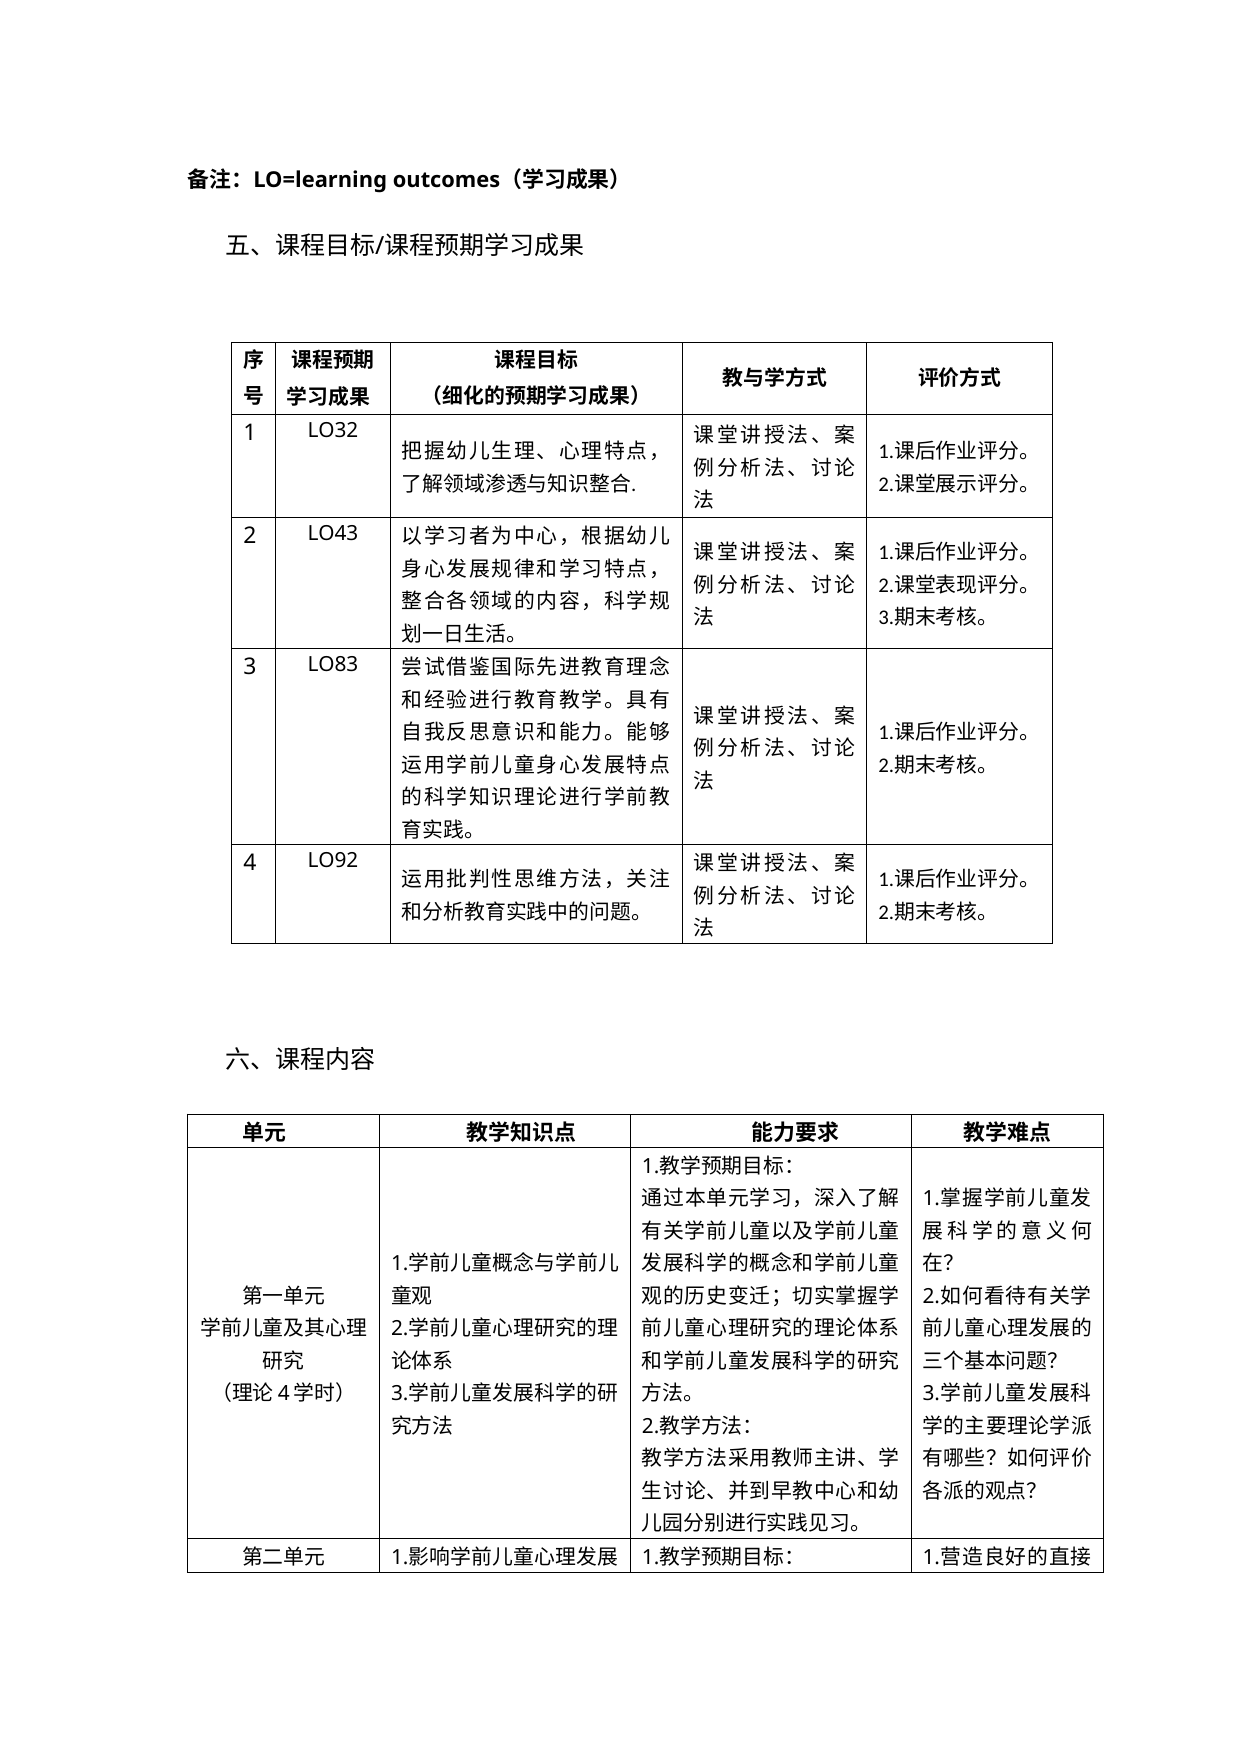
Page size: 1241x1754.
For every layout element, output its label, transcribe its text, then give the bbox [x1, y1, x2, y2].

table_cell LO83 [276, 649, 390, 844]
table_cell 1.课后作业评分。 2.期末考核。 [867, 845, 1052, 943]
table_cell 课堂讲授法、案例分析法、讨论法 [683, 518, 866, 648]
table_header 能力要求 [631, 1115, 911, 1147]
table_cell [631, 1539, 911, 1572]
table_cell 1.教学预期目标： 通过本单元学习，深入了解有关学前儿童以及学前儿童发展科学的概念和学前儿童观的历史变迁；切实掌握学前儿童心理研究的理论体系和学前儿童发展科学的研究方法。 2.教学方法： 教学方法采用教师主讲、学生讨论、并到早教中心和幼儿园分别进行实践见习。 [631, 1148, 911, 1538]
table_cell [188, 1539, 379, 1572]
table_cell 1 [232, 415, 275, 517]
table_header 单元 [188, 1115, 379, 1147]
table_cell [912, 1539, 1103, 1572]
title 备注：LO=learning outcomes（学习成果） [187, 162, 1053, 194]
table_cell 课堂讲授法、案例分析法、讨论法 [683, 415, 866, 517]
table_header 课程预期 学习成果 [276, 343, 390, 414]
table_header 教与学方式 [683, 343, 866, 414]
table_header 序号 [232, 343, 275, 414]
table_cell 课堂讲授法、案例分析法、讨论法 [683, 649, 866, 844]
table_cell LO43 [276, 518, 390, 648]
text 六、课程内容 [187, 1025, 1053, 1090]
table_cell LO92 [276, 845, 390, 943]
table_cell 2 [232, 518, 275, 648]
table_header 教学难点 [912, 1115, 1103, 1147]
table_cell LO32 [276, 415, 390, 517]
table_cell 运用批判性思维方法，关注和分析教育实践中的问题。 [391, 845, 682, 943]
table_cell 课堂讲授法、案例分析法、讨论法 [683, 845, 866, 943]
table_cell 第一单元 学前儿童及其心理研究 （理论4学时） [188, 1148, 379, 1538]
table_header 教学知识点 [380, 1115, 630, 1147]
table_cell 1.课后作业评分。 2.课堂表现评分。 3.期末考核。 [867, 518, 1052, 648]
table_header 评价方式 [867, 343, 1052, 414]
table_header 课程目标 （细化的预期学习成果） [391, 343, 682, 414]
text 五、课程目标/课程预期学习成果 [187, 211, 1053, 276]
table_cell 4 [232, 845, 275, 943]
table_cell 1.课后作业评分。 2.课堂展示评分。 [867, 415, 1052, 517]
table_cell 1.掌握学前儿童发展科学的意义何在？ 2.如何看待有关学前儿童心理发展的三个基本问题？ 3.学前儿童发展科学的主要理论学派有哪些？如何评价各派的观点？ [912, 1148, 1103, 1538]
table_cell 1.课后作业评分。 2.期末考核。 [867, 649, 1052, 844]
table_cell 把握幼儿生理、心理特点，了解领域渗透与知识整合. [391, 415, 682, 517]
table_cell 3 [232, 649, 275, 844]
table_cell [380, 1539, 630, 1572]
table_cell 尝试借鉴国际先进教育理念和经验进行教育教学。具有自我反思意识和能力。能够运用学前儿童身心发展特点的科学知识理论进行学前教育实践。 [391, 649, 682, 844]
table_cell 以学习者为中心，根据幼儿身心发展规律和学习特点，整合各领域的内容，科学规划一日生活。 [391, 518, 682, 648]
table_cell 1.学前儿童概念与学前儿童观 2.学前儿童心理研究的理论体系 3.学前儿童发展科学的研究方法 [380, 1148, 630, 1538]
